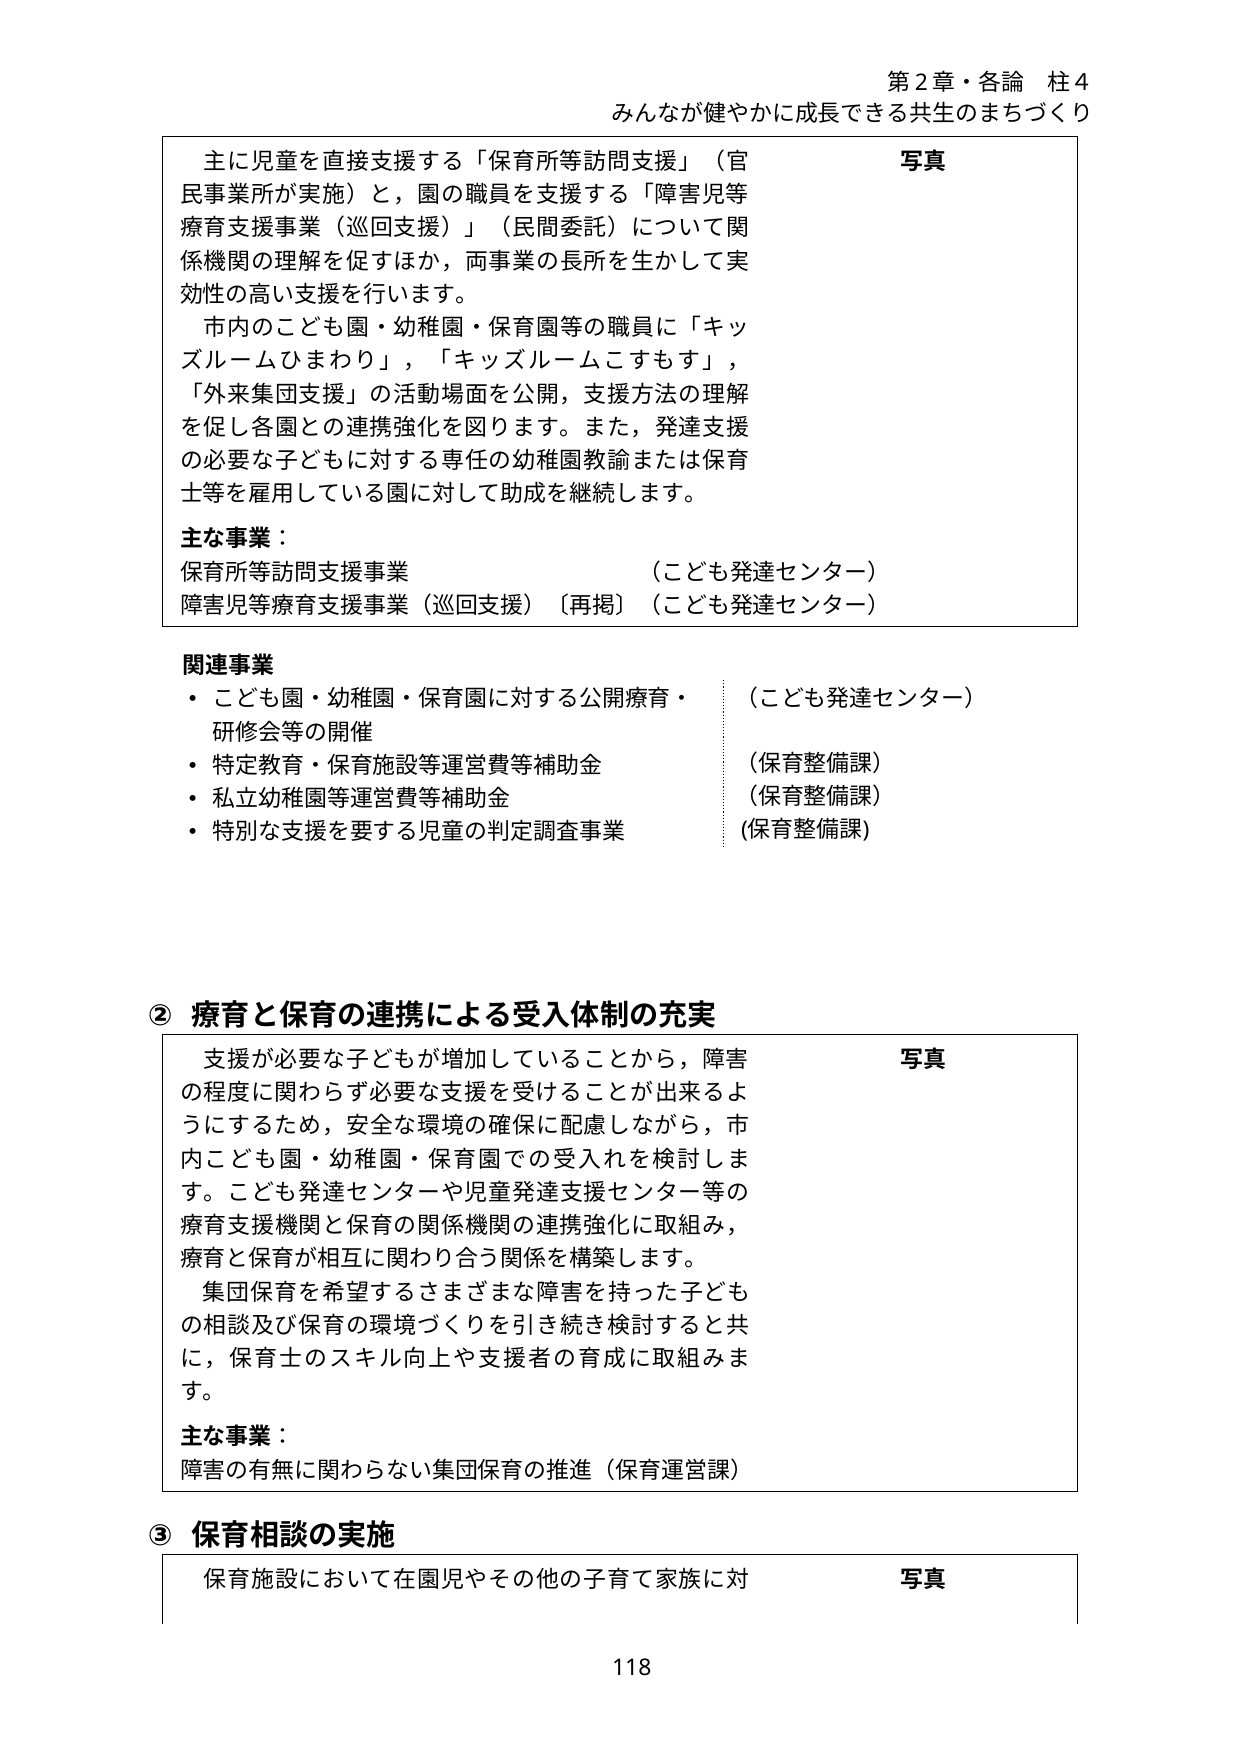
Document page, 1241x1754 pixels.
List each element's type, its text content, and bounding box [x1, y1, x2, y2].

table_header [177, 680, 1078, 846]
subtitle 保育相談の実施 [148, 1512, 1092, 1554]
text 関連事業 [182, 647, 1092, 680]
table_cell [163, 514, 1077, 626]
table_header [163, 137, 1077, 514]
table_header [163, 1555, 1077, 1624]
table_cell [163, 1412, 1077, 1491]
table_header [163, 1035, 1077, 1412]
subtitle 療育と保育の連携による受入体制の充実 [148, 991, 1092, 1034]
